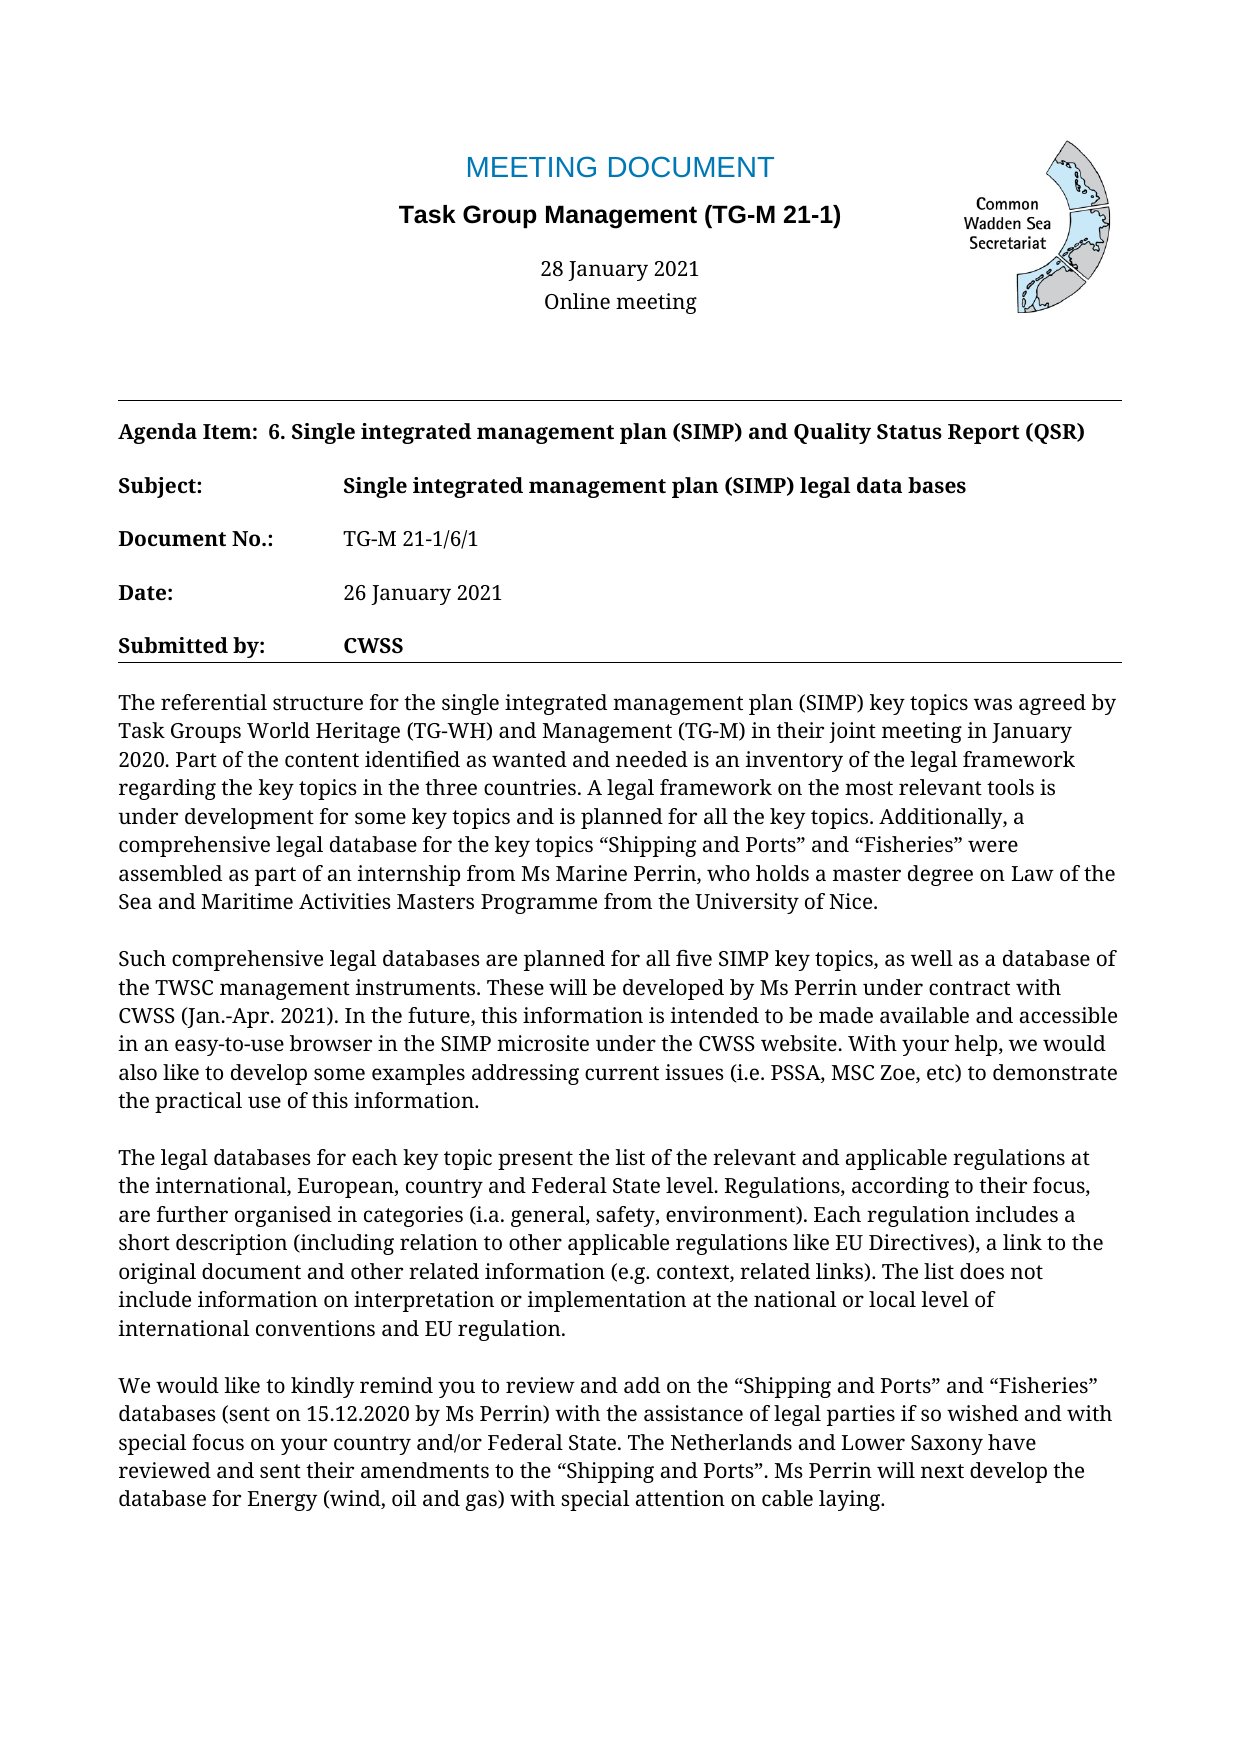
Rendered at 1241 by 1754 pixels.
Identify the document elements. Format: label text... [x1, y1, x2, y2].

text Agenda Item: 6. Single integrated management plan (SIMP) and Quality Status Report (QSR) [118, 417, 1122, 446]
text We would like to kindly remind you to review and add on the “Shipping and Ports” and “Fisheries” databases (sent on 15.12.2020 by Ms Perrin) with the assistance of legal parties if so wished and with special focus on your country and/or Federal State. The Netherlands and Lower Saxony have reviewed and sent their amendments to the “Shipping and Ports”. Ms Perrin will next develop the database for Energy (wind, oil and gas) with special attention on cable laying. [118, 1371, 1122, 1513]
text Task Group Management (TG-M 21-1) [118, 200, 1122, 229]
text Such comprehensive legal databases are planned for all five SIMP key topics, as well as a database of the TWSC management instruments. These will be developed by Ms Perrin under contract with CWSS (Jan.-Apr. 2021). In the future, this information is intended to be made available and accessible in an easy-to-use browser in the SIMP microsite under the CWSS website. With your help, we would also like to develop some examples addressing current issues (i.e. PSSA, MSC Zoe, etc) to demonstrate the practical use of this information. [118, 944, 1122, 1115]
text Submitted by: CWSS [118, 631, 1122, 662]
text Online meeting [118, 287, 1122, 315]
text The legal databases for each key topic present the list of the relevant and applicable regulations at the international, European, country and Federal State level. Regulations, according to their focus, are further organised in categories (i.a. general, safety, environment). Each regulation includes a short description (including relation to other applicable regulations like EU Directives), a link to the original document and other related information (e.g. context, related links). The list does not include information on interpretation or implementation at the national or local level of international conventions and EU regulation. [118, 1143, 1122, 1342]
text The referential structure for the single integrated management plan (SIMP) key topics was agreed by Task Groups World Heritage (TG-WH) and Management (TG-M) in their joint meeting in January 2020. Part of the content identified as wanted and needed is an inventory of the legal framework regarding the key topics in the three countries. A legal framework on the most relevant tools is under development for some key topics and is planned for all the key topics. Additionally, a comprehensive legal database for the key topics “Shipping and Ports” and “Fisheries” were assembled as part of an internship from Ms Marine Perrin, who holds a master degree on Law of the Sea and Maritime Activities Masters Programme from the University of Nice. [118, 688, 1122, 916]
text Subject: Single integrated management plan (SIMP) legal data bases [118, 471, 1122, 499]
picture [964, 229, 1111, 254]
text 28 January 2021 [118, 254, 1122, 283]
picture [964, 283, 1111, 287]
text MEETING DOCUMENT [118, 150, 1122, 183]
text Date: 26 January 2021 [118, 578, 1122, 606]
picture [964, 140, 1111, 150]
picture [964, 183, 1111, 200]
text Document No.: TG-M 21-1/6/1 [118, 524, 1122, 553]
